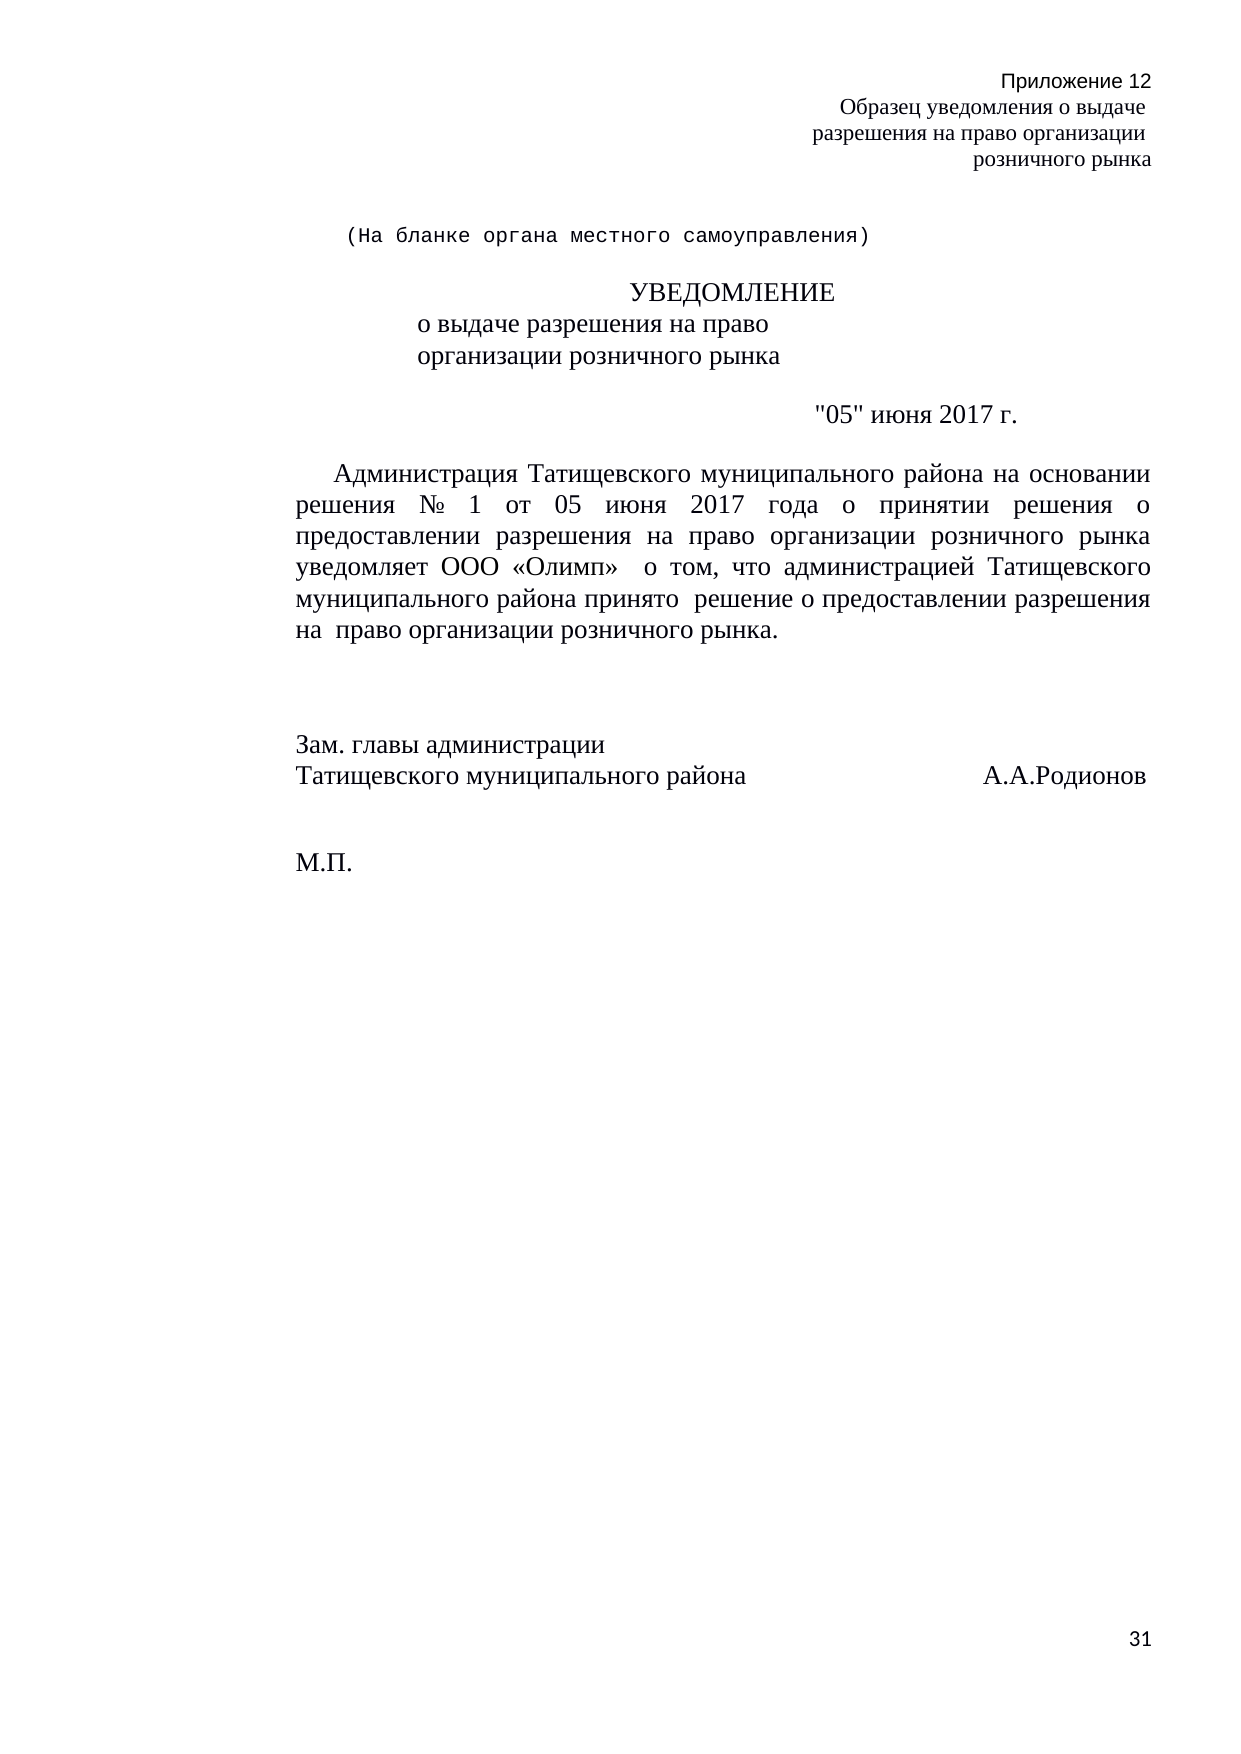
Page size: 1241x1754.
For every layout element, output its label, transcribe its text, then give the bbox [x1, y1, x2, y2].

text Зам. главы администрации [295, 728, 1152, 759]
text о выдаче разрешения на право [295, 308, 1152, 339]
text М.П. [295, 846, 1152, 877]
text "05" июня 2017 г. [295, 398, 1152, 429]
text УВЕДОМЛЕНИЕ [295, 276, 1152, 308]
text организации розничного рынка [295, 339, 1152, 370]
text Образец уведомления о выдаче разрешения на право организации розничного рынка [177, 93, 1152, 172]
text Татищевского муниципального района А.А.Родионов [295, 759, 1152, 790]
text (На бланке органа местного самоуправления) [295, 225, 1152, 248]
text Приложение 12 [177, 69, 1152, 93]
text Администрация Татищевского муниципального района на основании решения № 1 от 05 июня 2017 года о принятии решения о предоставлении разрешения на право организации розничного рынка уведомляет ООО «Олимп» о том, что администрацией Татищевского муниципального района принято решение о предоставлении разрешения на право организации розничного рынка. [295, 457, 1152, 644]
